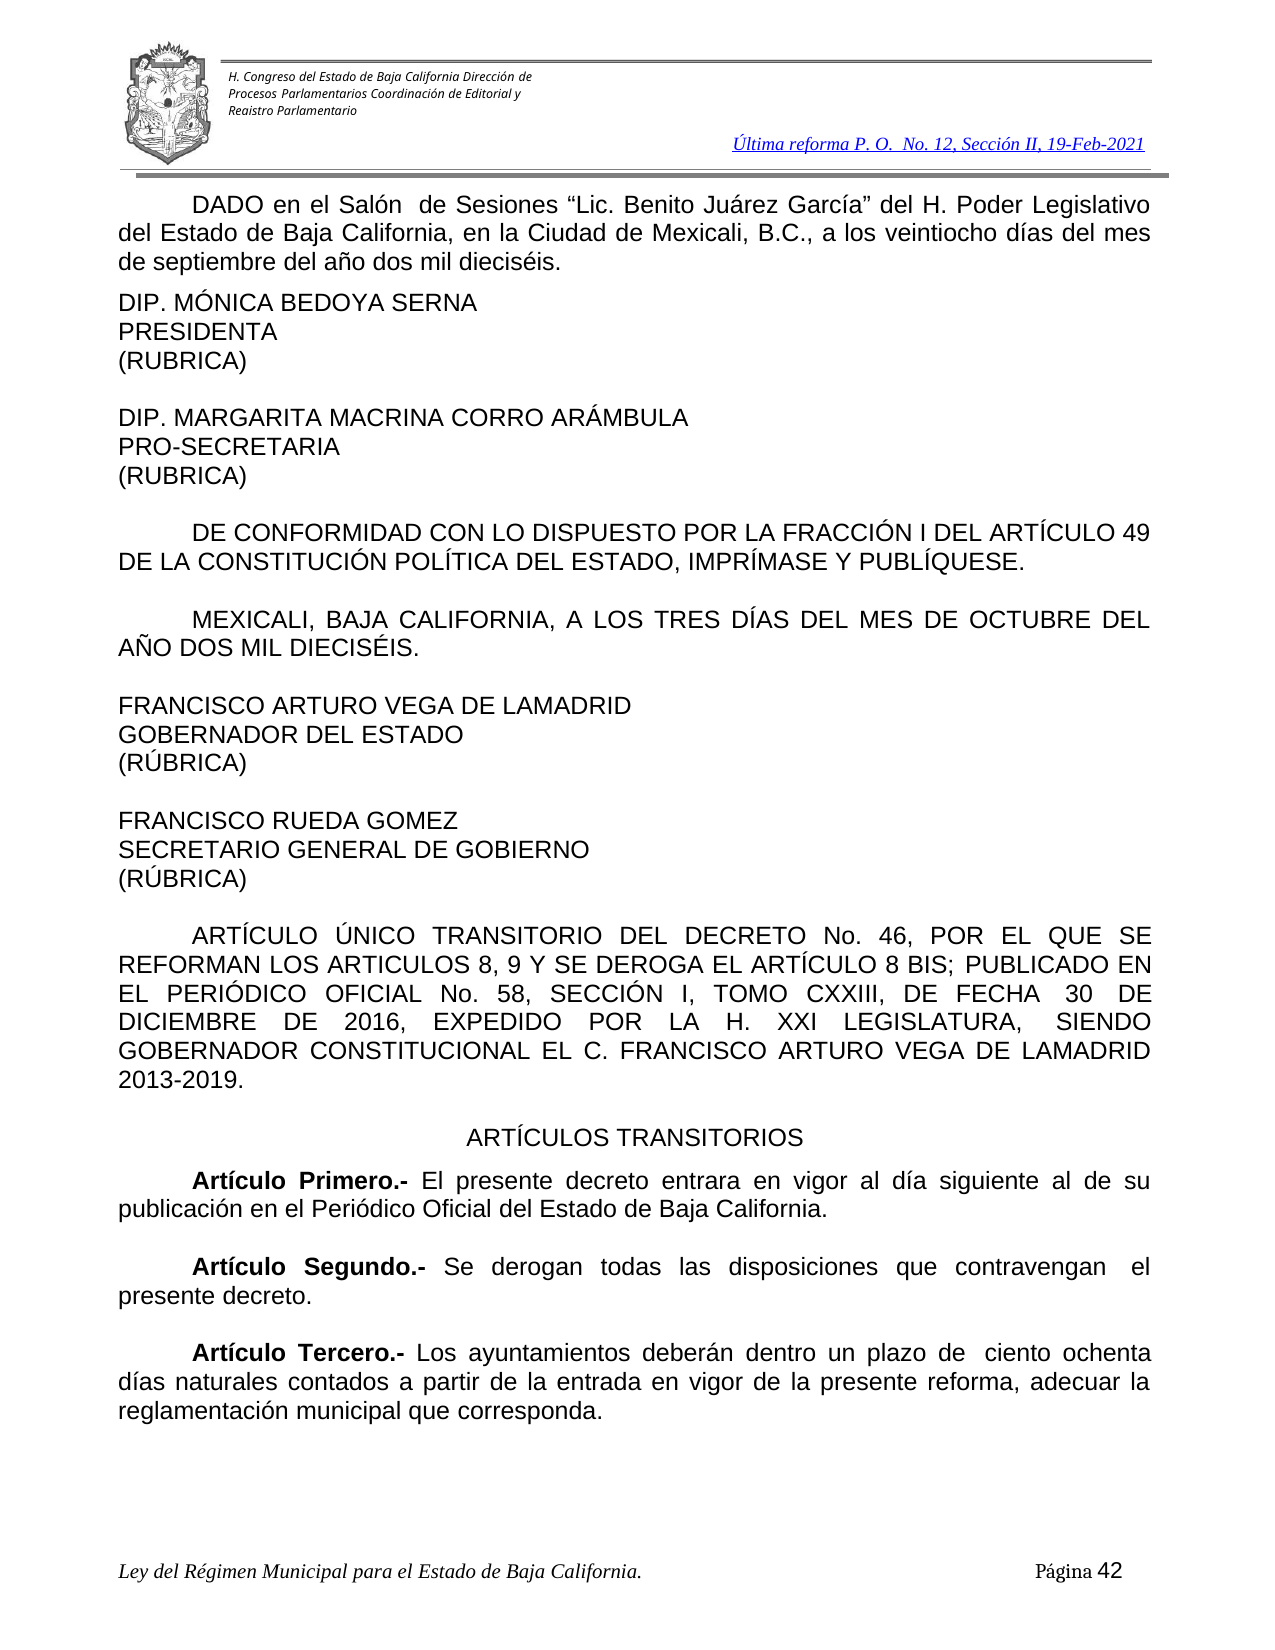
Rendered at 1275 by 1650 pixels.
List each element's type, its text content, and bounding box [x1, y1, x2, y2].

text Artículo Segundo.- Se derogan todas las disposiciones que contravengan el presente decreto. [118, 1252, 1151, 1309]
text DE CONFORMIDAD CON LO DISPUESTO POR LA FRACCIÓN I DEL ARTÍCULO 49 DE LA CONSTITUCIÓN POLÍTICA DEL ESTADO, IMPRÍMASE Y PUBLÍQUESE. [118, 518, 1151, 576]
text (RUBRICA) [118, 346, 1171, 374]
text DIP. MÓNICA BEDOYA SERNA PRESIDENTA [118, 288, 479, 346]
text FRANCISCO RUEDA GOMEZ SECRETARIO GENERAL DE GOBIERNO (RÚBRICA) [118, 806, 591, 892]
text MEXICALI, BAJA CALIFORNIA, A LOS TRES DÍAS DEL MES DE OCTUBRE DEL AÑO DOS MIL DIECISÉIS. [118, 605, 1152, 662]
text (RUBRICA) [118, 461, 1171, 489]
text Artículo Tercero.- Los ayuntamientos deberán dentro un plazo de ciento ochenta días naturales contados a partir de la entrada en vigor de la presente reforma, adecuar la reglamentación municipal que corresponda. [118, 1338, 1152, 1424]
text ARTÍCULOS TRANSITORIOS [283, 1122, 987, 1151]
text (RÚBRICA) [118, 748, 1171, 777]
picture [123, 40, 214, 166]
text FRANCISCO ARTURO VEGA DE LAMADRID GOBERNADOR DEL ESTADO [118, 691, 633, 748]
text DADO en el Salón de Sesiones “Lic. Benito Juárez García” del H. Poder Legislativo del Estado de Baja California, en la Ciudad de Mexicali, B.C., a los veintiocho días del mes de septiembre del año dos mil dieciséis. [118, 189, 1151, 276]
text DIP. MARGARITA MACRINA CORRO ARÁMBULA PRO-SECRETARIA [118, 403, 689, 461]
text ARTÍCULO ÚNICO TRANSITORIO DEL DECRETO No. 46, POR EL QUE SE REFORMAN LOS ARTICULOS 8, 9 Y SE DEROGA EL ARTÍCULO 8 BIS; PUBLICADO EN EL PERIÓDICO OFICIAL No. 58, SECCIÓN I, TOMO CXXIII, DE FECHA 30 DE DICIEMBRE DE 2016, EXPEDIDO POR LA H. XXI LEGISLATURA, SIENDO GOBERNADOR CONSTITUCIONAL EL C. FRANCISCO ARTURO VEGA DE LAMADRID 2013-2019. [118, 921, 1152, 1093]
text Artículo Primero.- El presente decreto entrara en vigor al día siguiente al de su publicación en el Periódico Oficial del Estado de Baja California. [118, 1166, 1152, 1223]
